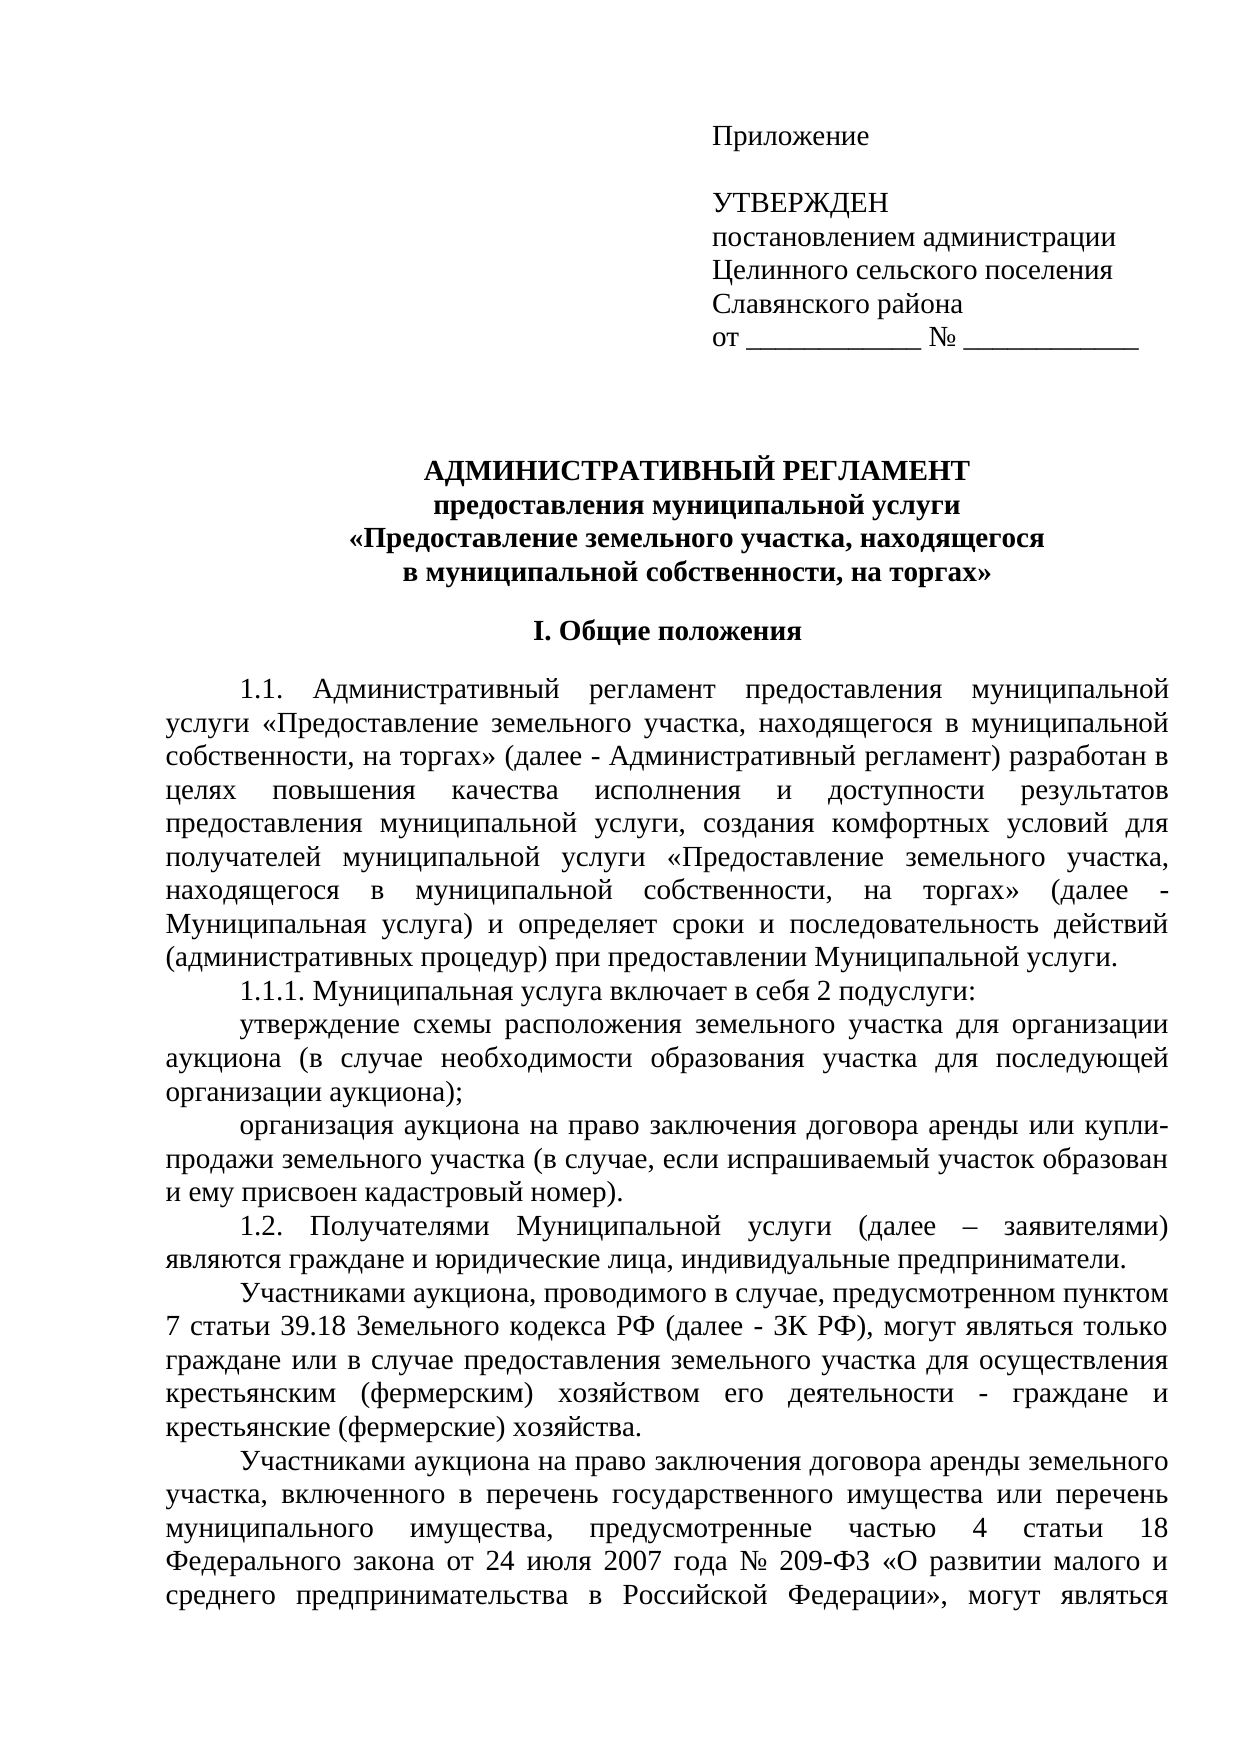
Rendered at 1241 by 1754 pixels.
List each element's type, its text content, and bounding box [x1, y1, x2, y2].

text Участниками аукциона, проводимого в случае, предусмотренном пунктом 7 статьи 39.18 Земельного кодекса РФ (далее - ЗК РФ), могут являться только граждане или в случае предоставления земельного участка для осуществления крестьянским (фермерским) хозяйством его деятельности - граждане и крестьянские (фермерские) хозяйства. [165, 1275, 1169, 1443]
subtitle I. Общие положения [165, 613, 1169, 646]
text утверждение схемы расположения земельного участка для организации аукциона (в случае необходимости образования участка для последующей организации аукциона); [165, 1007, 1169, 1107]
text «Предоставление земельного участка, находящегося [224, 521, 1169, 554]
text в муниципальной собственности, на торгах» [224, 554, 1169, 588]
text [165, 1443, 1169, 1610]
text постановлением администрации [712, 219, 1169, 252]
text АДМИНИСТРАТИВНЫЙ РЕГЛАМЕНТ [224, 453, 1169, 487]
text 1.1.1. Муниципальная услуга включает в себя 2 подуслуги: [165, 973, 1169, 1007]
text 1.2. Получателями Муниципальной услуги (далее – заявителями) являются граждане и юридические лица, индивидуальные предприниматели. [165, 1208, 1169, 1275]
text Целинного сельского поселения Славянского района [712, 252, 1169, 319]
text организация аукциона на право заключения договора аренды или купли-продажи земельного участка (в случае, если испрашиваемый участок образован и ему присвоен кадастровый номер). [165, 1107, 1169, 1208]
text от ____________ № ____________ [712, 319, 1169, 353]
text Приложение [712, 118, 1169, 152]
text 1.1. Административный регламент предоставления муниципальной услуги «Предоставление земельного участка, находящегося в муниципальной собственности, на торгах» (далее - Административный регламент) разработан в целях повышения качества исполнения и доступности результатов предоставления муниципальной услуги, создания комфортных условий для получателей муниципальной услуги «Предоставление земельного участка, находящегося в муниципальной собственности, на торгах» (далее - Муниципальная услуга) и определяет сроки и последовательность действий (административных процедур) при предоставлении Муниципальной услуги. [165, 671, 1169, 973]
text УТВЕРЖДЕН [712, 185, 1169, 219]
text предоставления муниципальной услуги [224, 487, 1169, 521]
